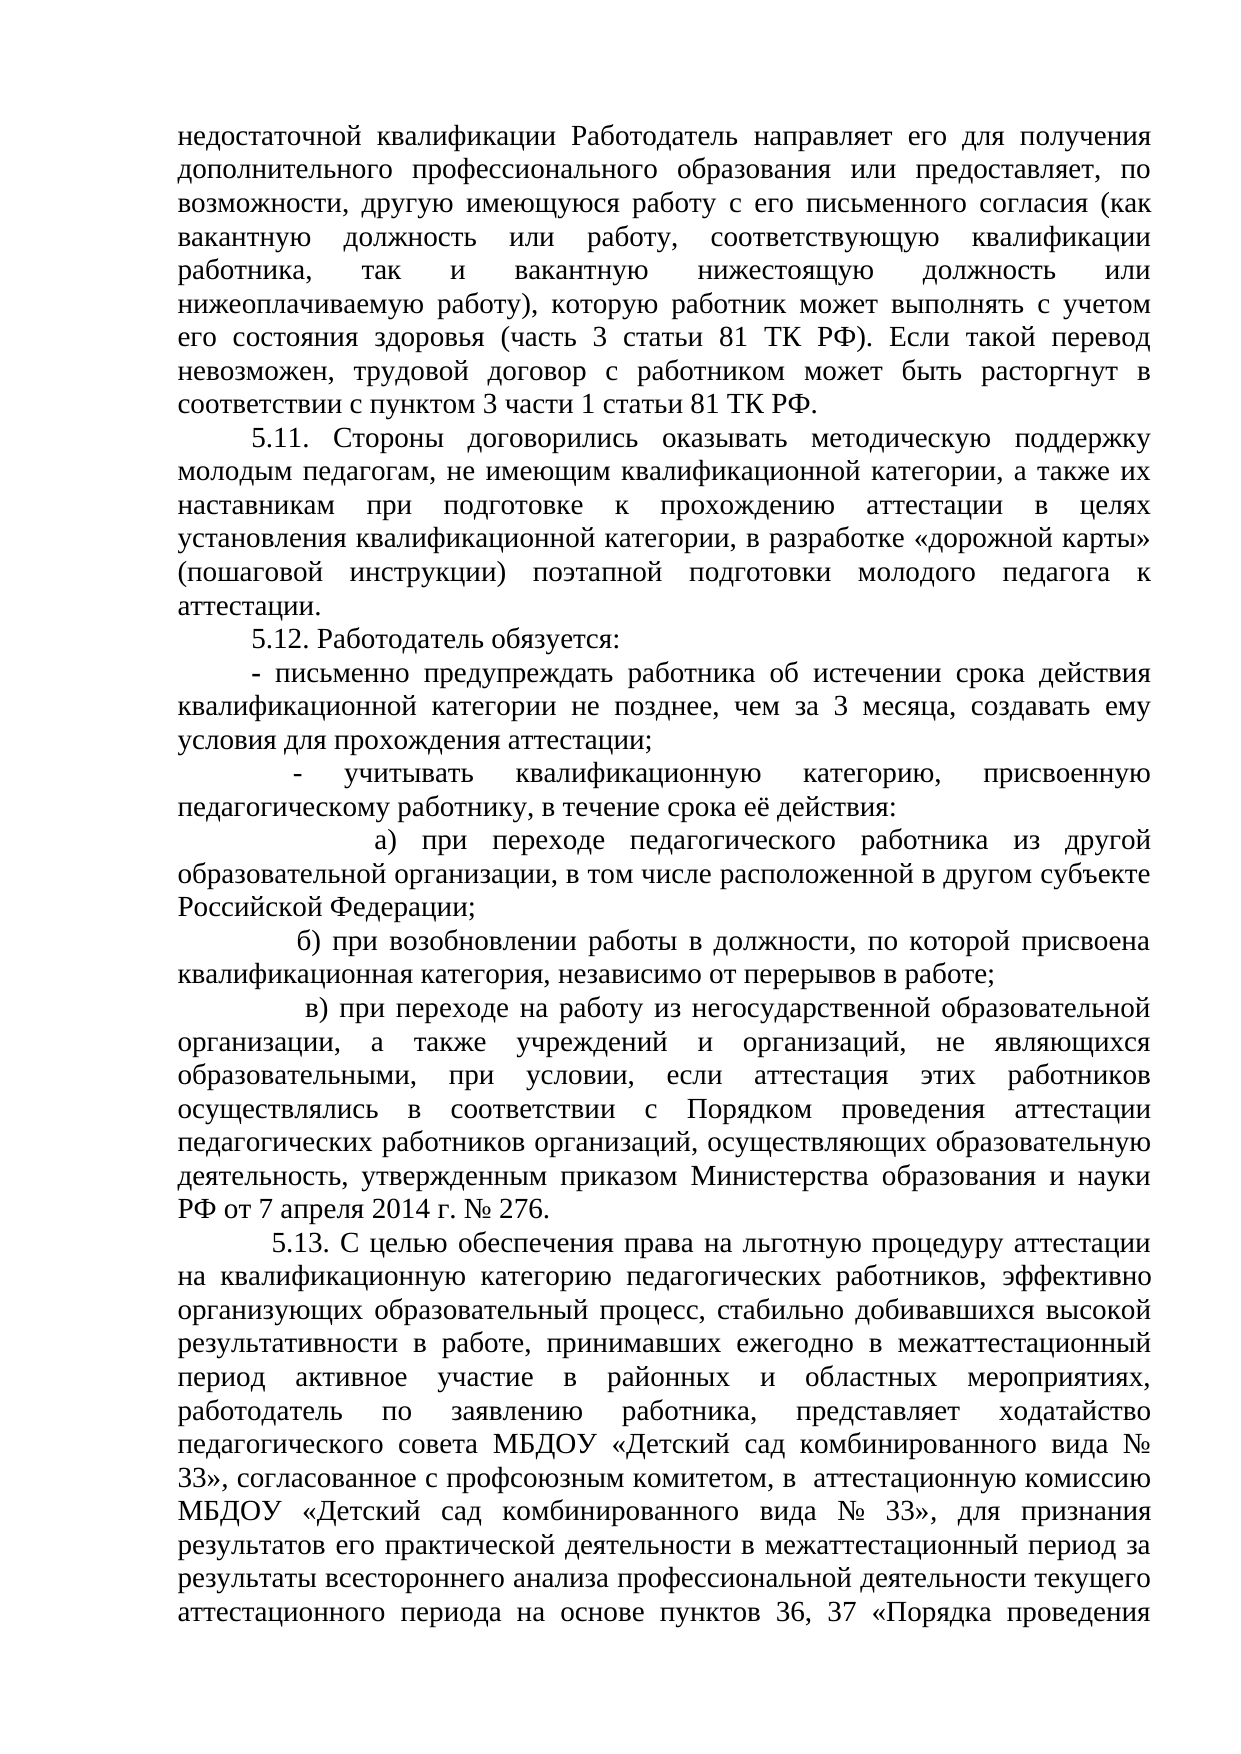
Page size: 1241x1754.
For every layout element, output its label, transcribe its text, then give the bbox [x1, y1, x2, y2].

text - учитывать квалификационную категорию, присвоенную педагогическому работнику, в течение срока её действия: [177, 755, 1152, 822]
text б) при возобновлении работы в должности, по которой присвоена квалификационная категория, независимо от перерывов в работе; [177, 923, 1152, 990]
text 5.12. Работодатель обязуется: [177, 621, 1152, 655]
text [177, 1225, 1152, 1627]
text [177, 118, 1152, 420]
text в) при переходе на работу из негосударственной образовательной организации, а также учреждений и организаций, не являющихся образовательными, при условии, если аттестация этих работников осуществлялись в соответствии с Порядком проведения аттестации педагогических работников организаций, осуществляющих образовательную деятельность, утвержденным приказом Министерства образования и науки РФ от 7 апреля 2014 г. № 276. [177, 990, 1152, 1225]
text - письменно предупреждать работника об истечении срока действия квалификационной категории не позднее, чем за 3 месяца, создавать ему условия для прохождения аттестации; [177, 655, 1152, 755]
text а) при переходе педагогического работника из другой образовательной организации, в том числе расположенной в другом субъекте Российской Федерации; [177, 822, 1152, 923]
text 5.11. Стороны договорились оказывать методическую поддержку молодым педагогам, не имеющим квалификационной категории, а также их наставникам при подготовке к прохождению аттестации в целях установления квалификационной категории, в разработке «дорожной карты» (пошаговой инструкции) поэтапной подготовки молодого педагога к аттестации. [177, 420, 1152, 621]
